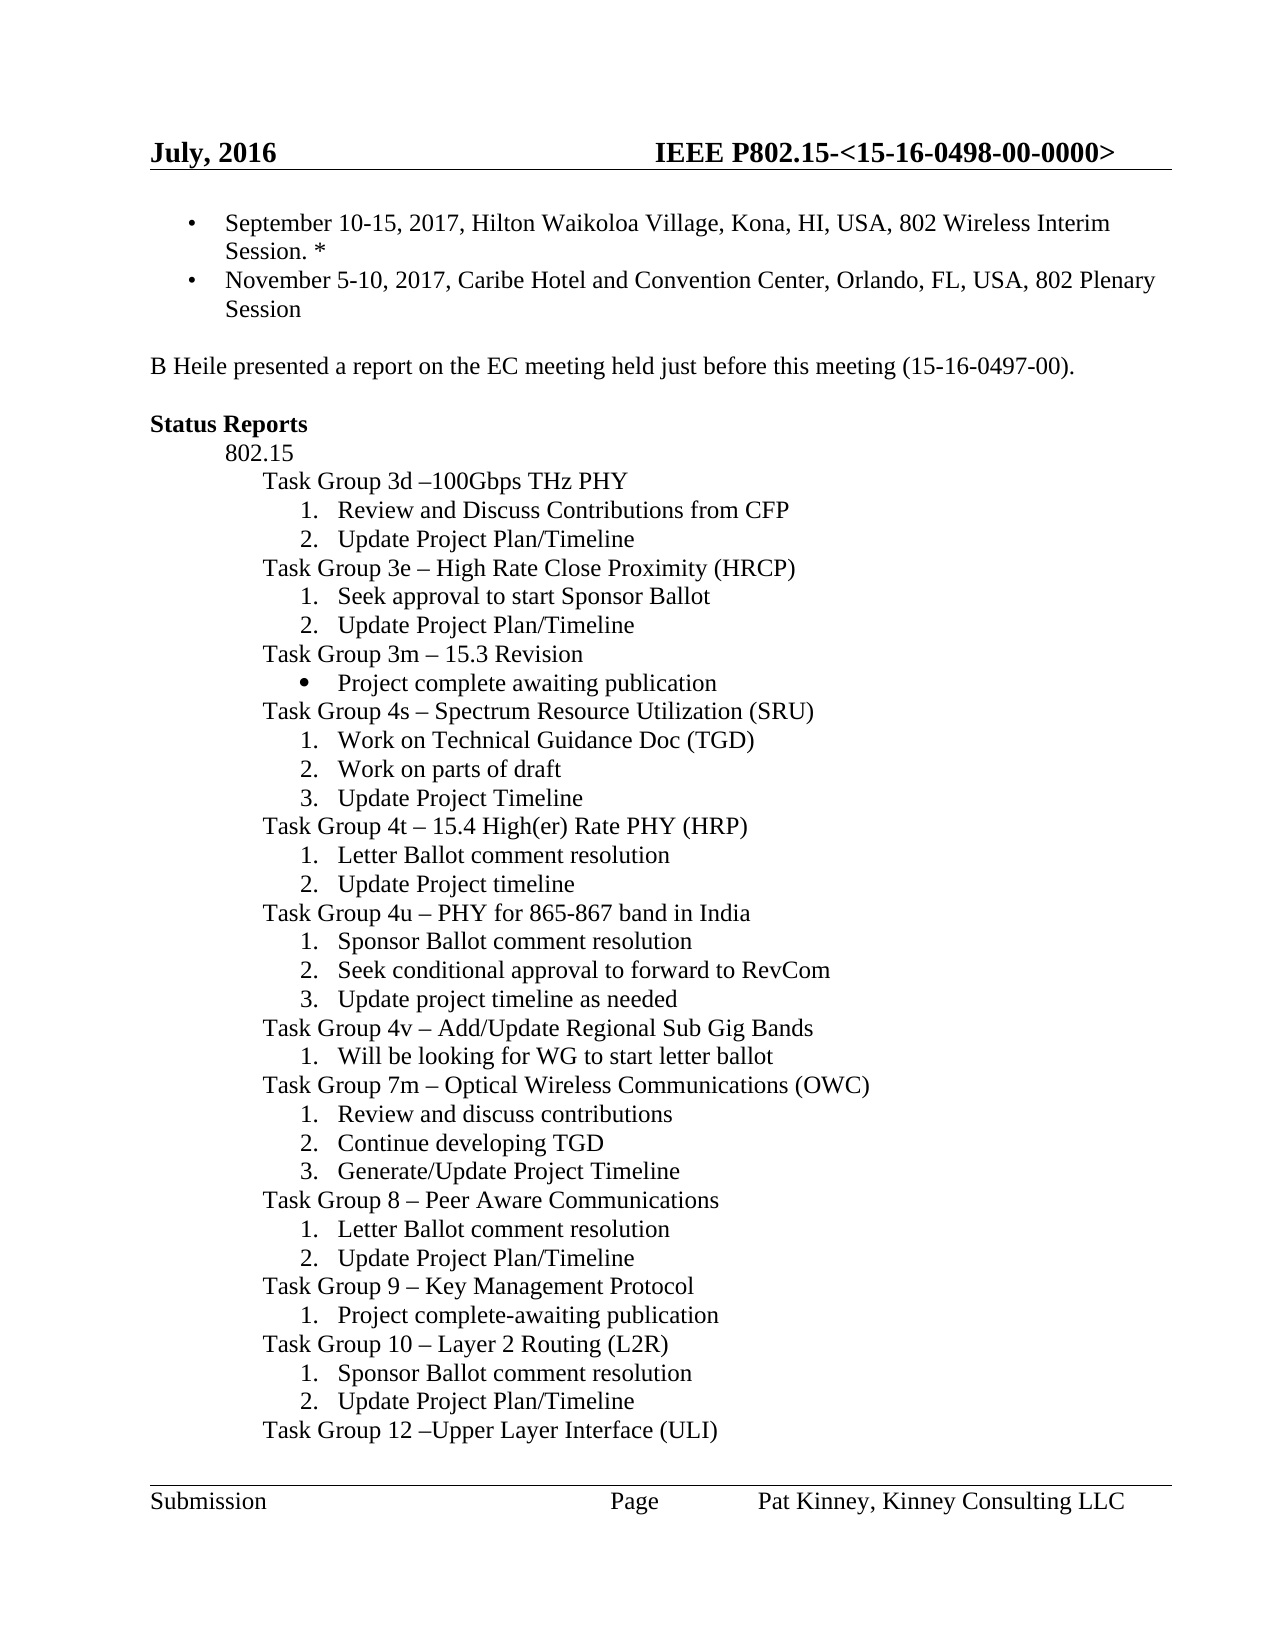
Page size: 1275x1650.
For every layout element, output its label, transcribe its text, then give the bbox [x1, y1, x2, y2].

list Will be looking for WG to start letter ballot [300, 1041, 1172, 1070]
list Update Project Plan/Timeline [300, 1243, 1172, 1271]
list Update Project Plan/Timeline [300, 524, 1172, 553]
text Task Group 9 – Key Management Protocol [262, 1271, 1172, 1300]
list Update project timeline as needed [300, 984, 1172, 1013]
text Task Group 8 – Peer Aware Communications [262, 1185, 1172, 1214]
list Review and discuss contributions [300, 1099, 1172, 1128]
text Task Group 12 –Upper Layer Interface (ULI) [262, 1415, 1172, 1444]
text Task Group 4t – 15.4 High(er) Rate PHY (HRP) [262, 811, 1172, 840]
list Project complete-awaiting publication [300, 1300, 1172, 1329]
text Task Group 3e – High Rate Close Proximity (HRCP) [262, 553, 1172, 581]
text Status Reports [150, 409, 1172, 438]
list Project complete awaiting publication [300, 668, 1172, 696]
list Letter Ballot comment resolution [300, 1214, 1172, 1243]
list Update Project timeline [300, 869, 1172, 898]
text Task Group 3d –100Gbps THz PHY [262, 466, 1172, 495]
list Generate/Update Project Timeline [300, 1156, 1172, 1185]
list November 5-10, 2017, Caribe Hotel and Convention Center, Orlando, FL, USA, 802 Plenary Session [187, 265, 1172, 323]
list September 10-15, 2017, Hilton Waikoloa Village, Kona, HI, USA, 802 Wireless Interim Session. * [187, 208, 1172, 265]
list Letter Ballot comment resolution [300, 840, 1172, 869]
text Task Group 3m – 15.3 Revision [262, 639, 1172, 668]
list Sponsor Ballot comment resolution [300, 1358, 1172, 1386]
text Task Group 10 – Layer 2 Routing (L2R) [262, 1329, 1172, 1358]
text Task Group 7m – Optical Wireless Communications (OWC) [262, 1070, 1172, 1099]
list Review and Discuss Contributions from CFP [300, 495, 1172, 524]
list Seek approval to start Sponsor Ballot [300, 581, 1172, 610]
text Task Group 4s – Spectrum Resource Utilization (SRU) [262, 696, 1172, 725]
text B Heile presented a report on the EC meeting held just before this meeting (15-16-0497-00). [150, 351, 1172, 380]
text Task Group 4v – Add/Update Regional Sub Gig Bands [262, 1013, 1172, 1041]
text 802.15 [225, 438, 1172, 466]
text Task Group 4u – PHY for 865-867 band in India [262, 898, 1172, 926]
list Work on parts of draft [300, 754, 1172, 783]
list Seek conditional approval to forward to RevCom [300, 955, 1172, 984]
list Update Project Timeline [300, 783, 1172, 811]
list Update Project Plan/Timeline [300, 610, 1172, 639]
list Sponsor Ballot comment resolution [300, 926, 1172, 955]
list Update Project Plan/Timeline [300, 1386, 1172, 1415]
list Continue developing TGD [300, 1128, 1172, 1156]
list Work on Technical Guidance Doc (TGD) [300, 725, 1172, 754]
